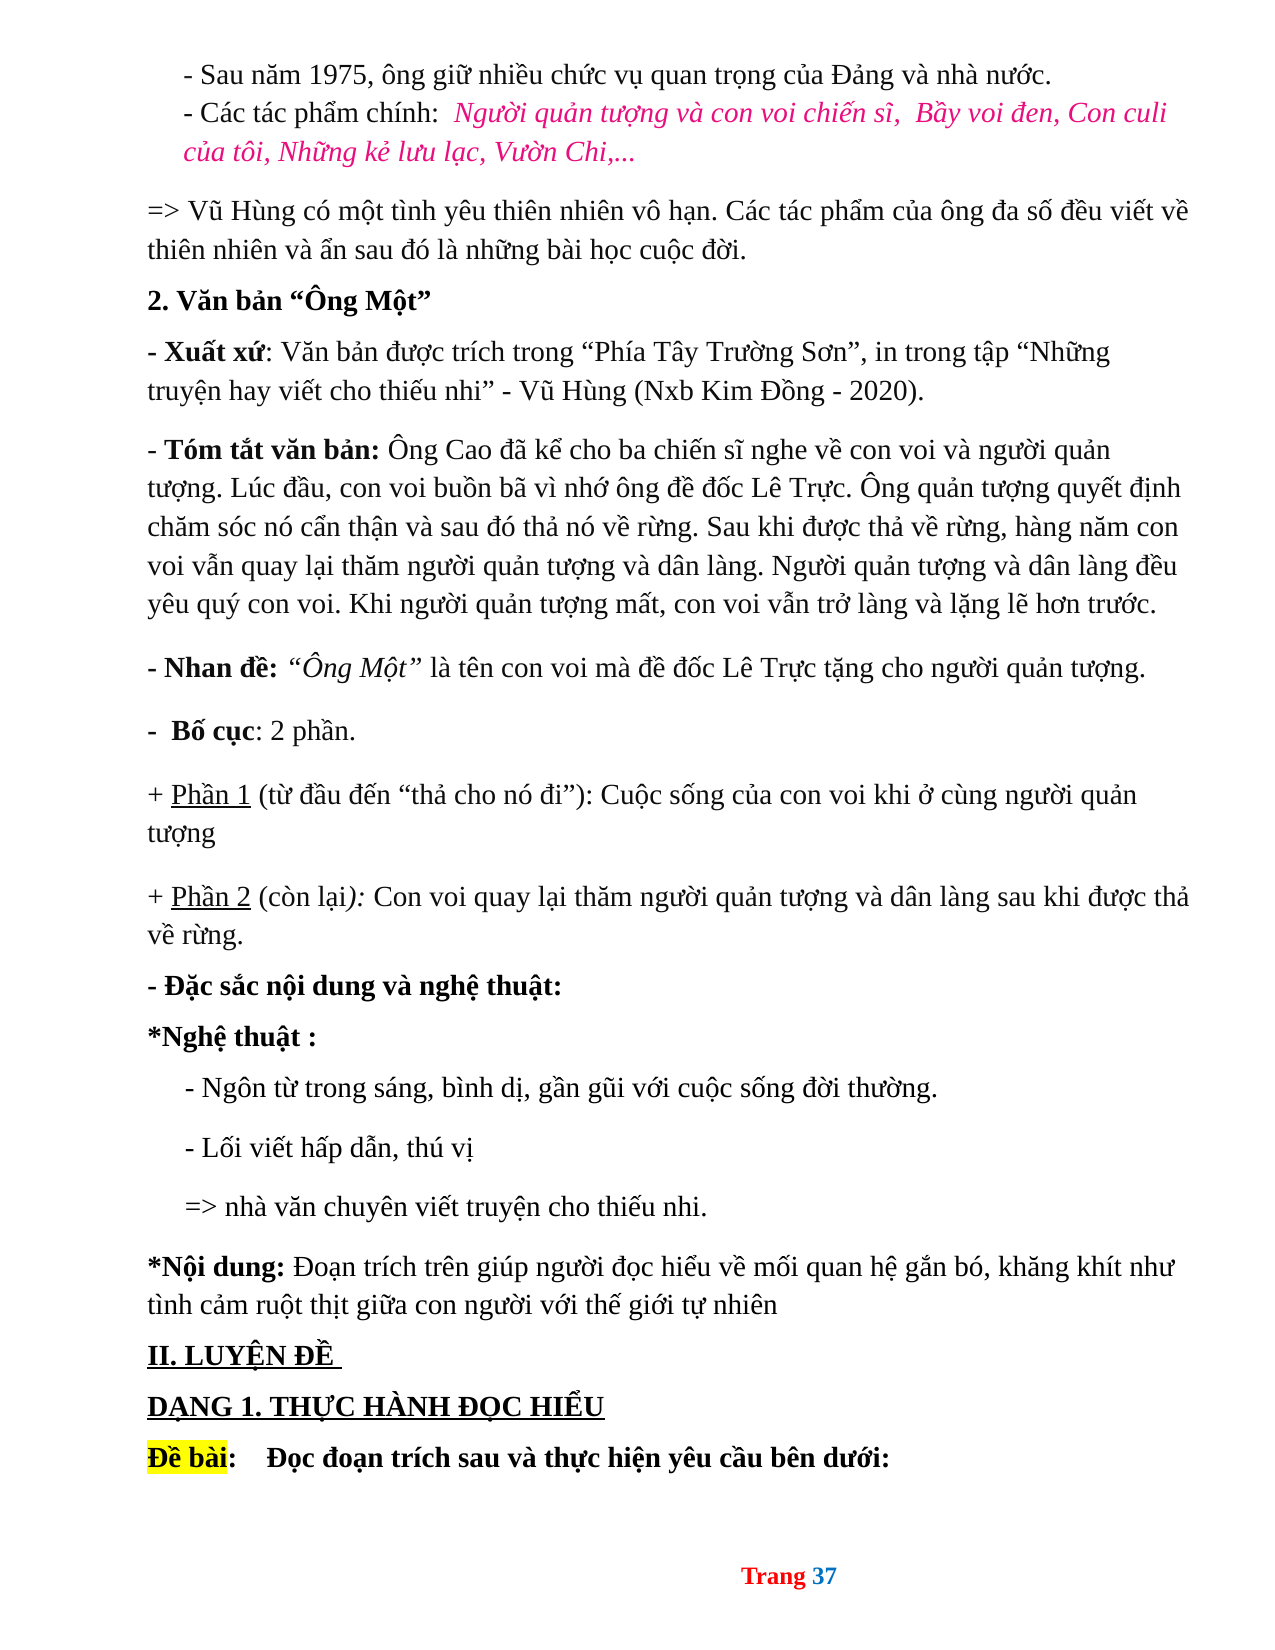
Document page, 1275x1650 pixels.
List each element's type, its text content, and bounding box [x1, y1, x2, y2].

text - Đặc sắc nội dung và nghệ thuật: [147, 968, 1191, 1002]
text - Lối viết hấp dẫn, thú vị [184, 1130, 1191, 1163]
text DẠNG 1. THỰC HÀNH ĐỌC HIỂU [147, 1389, 1191, 1423]
text *Nghệ thuật : [147, 1019, 1191, 1053]
text - Xuất xứ: Văn bản được trích trong “Phía Tây Trường Sơn”, in trong tập “Những truyện hay viết cho thiếu nhi” - Vũ Hùng (Nxb Kim Đồng - 2020). [147, 334, 1191, 406]
list - Sau năm 1975, ông giữ nhiều chức vụ quan trọng của Đảng và nhà nước. [193, 57, 1191, 91]
text + Phần 1 (từ đầu đến “thả cho nó đi”): Cuộc sống của con voi khi ở cùng người quản tượng [147, 777, 1191, 849]
text Đề bài: Đọc đoạn trích sau và thực hiện yêu cầu bên dưới: [227, 1440, 1191, 1474]
text - Bố cục: 2 phần. [147, 713, 1191, 747]
list - Các tác phẩm chính: Người quản tượng và con voi chiến sĩ, Bầy voi đen, Con culi của tôi, Những kẻ lưu lạc, Vườn Chi,... [183, 96, 1191, 168]
text *Nội dung: Đoạn trích trên giúp người đọc hiểu về mối quan hệ gắn bó, khăng khít như tình cảm ruột thịt giữa con người với thế giới tự nhiên [147, 1249, 1191, 1321]
text => Vũ Hùng có một tình yêu thiên nhiên vô hạn. Các tác phẩm của ông đa số đều viết về thiên nhiên và ẩn sau đó là những bài học cuộc đời. [147, 193, 1191, 266]
text 2. Văn bản “Ông Một” [147, 283, 1191, 317]
text + Phần 2 (còn lại): Con voi quay lại thăm người quản tượng và dân làng sau khi được thả về rừng. [147, 879, 1191, 951]
text - Ngôn từ trong sáng, bình dị, gần gũi với cuộc sống đời thường. [184, 1071, 1191, 1104]
text => nhà văn chuyên viết truyện cho thiếu nhi. [184, 1189, 1191, 1223]
text II. LUYỆN ĐỀ [147, 1338, 1191, 1372]
text - Nhan đề: “Ông Một” là tên con voi mà đề đốc Lê Trực tặng cho người quản tượng. [147, 650, 1191, 683]
text - Tóm tắt văn bản: Ông Cao đã kể cho ba chiến sĩ nghe về con voi và người quản tượng. Lúc đầu, con voi buồn bã vì nhớ ông đề đốc Lê Trực. Ông quản tượng quyết định chăm sóc nó cẩn thận và sau đó thả nó về rừng. Sau khi được thả về rừng, hàng năm con voi vẫn quay lại thăm người quản tượng và dân làng. Người quản tượng và dân làng đều yêu quý con voi. Khi người quản tượng mất, con voi vẫn trở làng và lặng lẽ hơn trước. [147, 432, 1191, 620]
